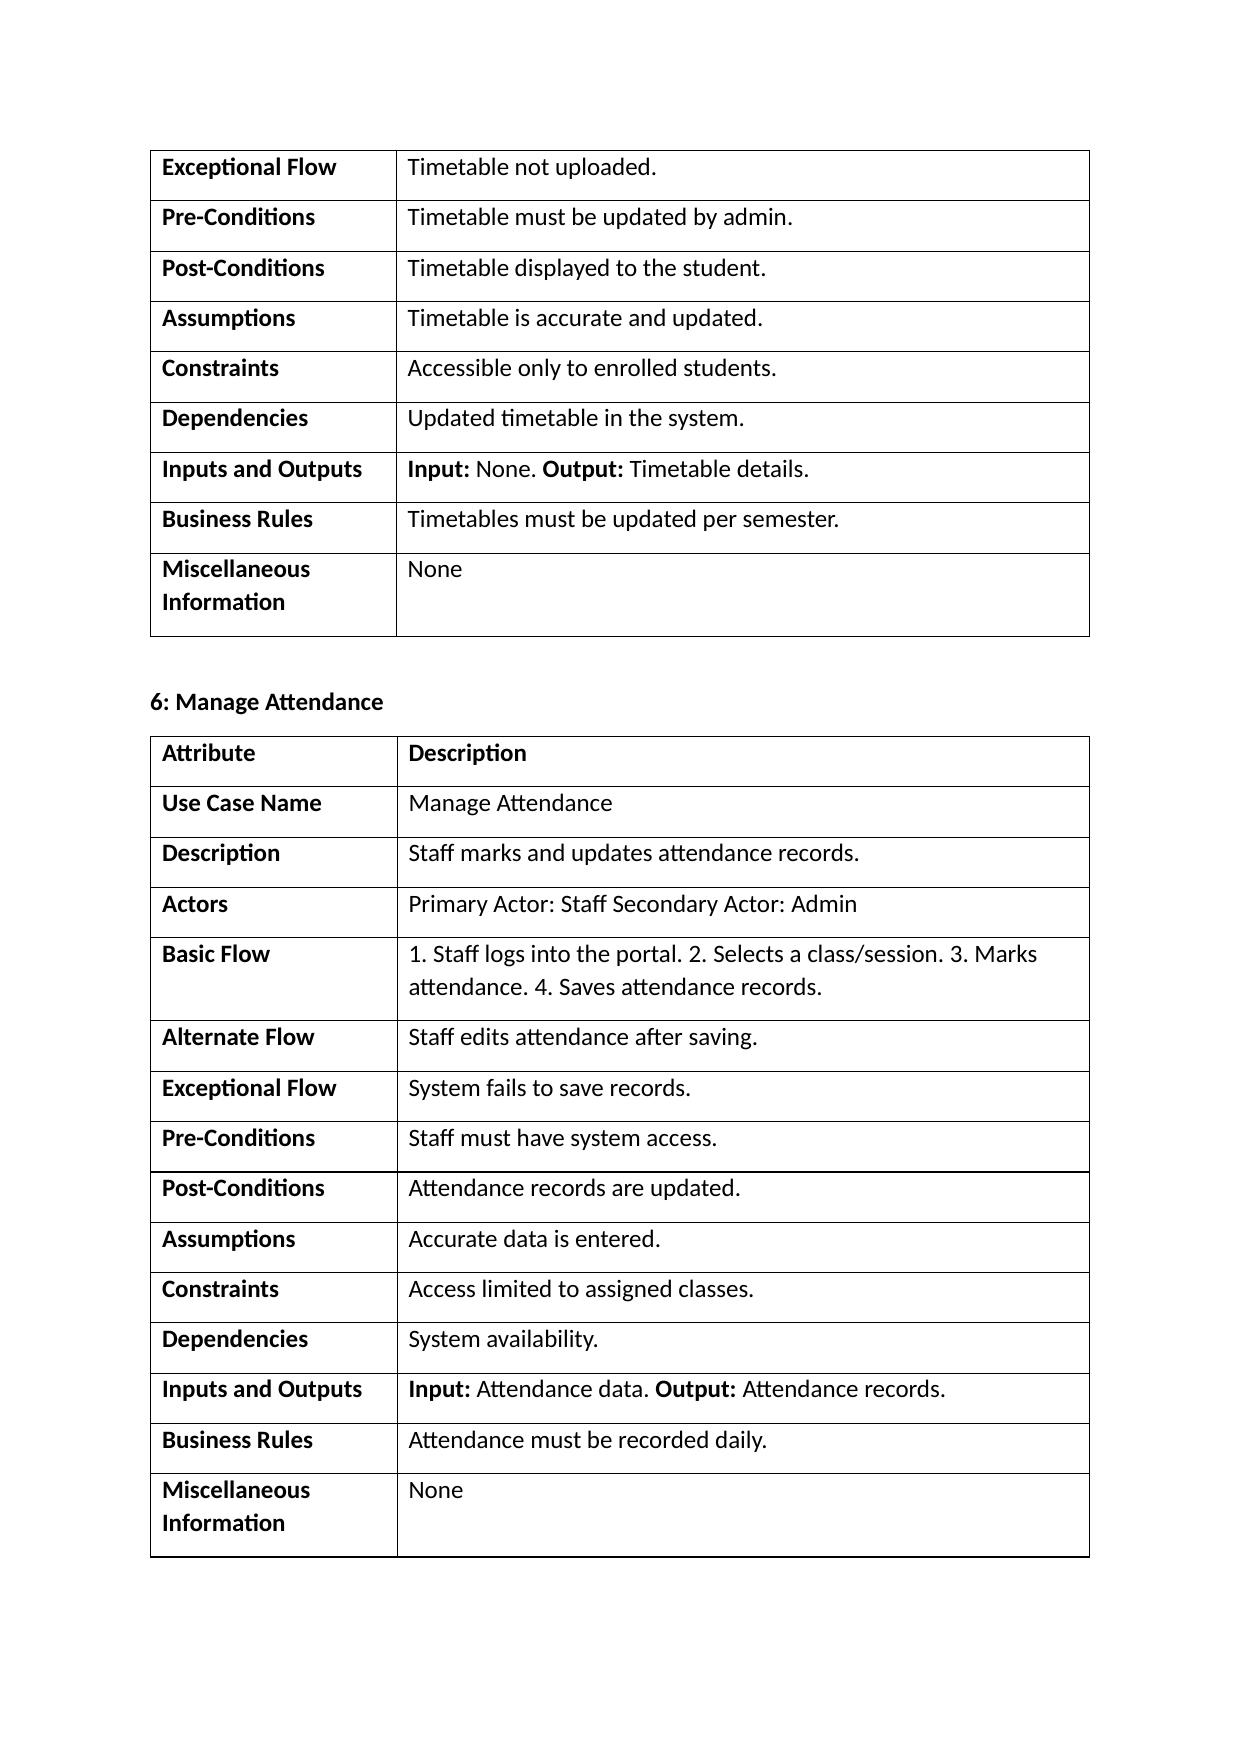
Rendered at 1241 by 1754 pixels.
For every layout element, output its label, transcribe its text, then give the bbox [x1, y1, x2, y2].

table_cell Updated timetable in the system. [397, 403, 1089, 452]
table_cell Inputs and Outputs [151, 453, 396, 502]
table_cell Timetable displayed to the student. [397, 252, 1089, 301]
table_cell Miscellaneous Information [151, 554, 396, 636]
table_cell Accurate data is entered. [398, 1223, 1089, 1272]
table_cell None [398, 1474, 1089, 1556]
table_cell Post-Conditions [151, 1173, 397, 1222]
table_cell None [397, 554, 1089, 636]
table_header Description [398, 737, 1089, 786]
table_cell Staff must have system access. [398, 1122, 1089, 1171]
table_cell Staff marks and updates attendance records. [398, 838, 1089, 887]
table_cell Input: None. Output: Timetable details. [397, 453, 1089, 502]
table_cell Use Case Name [151, 787, 397, 837]
table_cell Pre-Conditions [151, 201, 396, 251]
table_cell Timetables must be updated per semester. [397, 503, 1089, 552]
table_cell Alternate Flow [151, 1021, 397, 1071]
table_cell 1. Staff logs into the portal. 2. Selects a class/session. 3. Marks attendance. 4. Saves attendance records. [398, 938, 1089, 1020]
table_cell Basic Flow [151, 938, 397, 1020]
table_cell Business Rules [151, 503, 396, 552]
table_cell Accessible only to enrolled students. [397, 352, 1089, 402]
table_cell Dependencies [151, 1323, 397, 1373]
table_cell Staff edits attendance after saving. [398, 1021, 1089, 1071]
table_cell Manage Attendance [398, 787, 1089, 837]
table_cell Exceptional Flow [151, 151, 396, 200]
table_cell Primary Actor: Staff Secondary Actor: Admin [398, 888, 1089, 937]
table_cell Input: Attendance data. Output: Attendance records. [398, 1374, 1089, 1423]
table_cell Access limited to assigned classes. [398, 1273, 1089, 1322]
table_cell Constraints [151, 1273, 397, 1322]
table_cell System availability. [398, 1323, 1089, 1373]
table_cell Attendance records are updated. [398, 1173, 1089, 1222]
table_header Attribute [151, 737, 397, 786]
table_cell Timetable is accurate and updated. [397, 302, 1089, 351]
table_cell Inputs and Outputs [151, 1374, 397, 1423]
table_cell Timetable must be updated by admin. [397, 201, 1089, 251]
table_cell Assumptions [151, 302, 396, 351]
table_cell Constraints [151, 352, 396, 402]
table_cell Attendance must be recorded daily. [398, 1424, 1089, 1473]
table_cell Dependencies [151, 403, 396, 452]
table_cell Exceptional Flow [151, 1072, 397, 1121]
table_cell Business Rules [151, 1424, 397, 1473]
table_cell Timetable not uploaded. [397, 151, 1089, 200]
table_cell Miscellaneous Information [151, 1474, 397, 1556]
text 6: Manage Attendance [150, 686, 1090, 717]
table_cell Description [151, 838, 397, 887]
table_cell Pre-Conditions [151, 1122, 397, 1171]
table_cell Assumptions [151, 1223, 397, 1272]
table_cell Actors [151, 888, 397, 937]
table_cell Post-Conditions [151, 252, 396, 301]
table_cell System fails to save records. [398, 1072, 1089, 1121]
